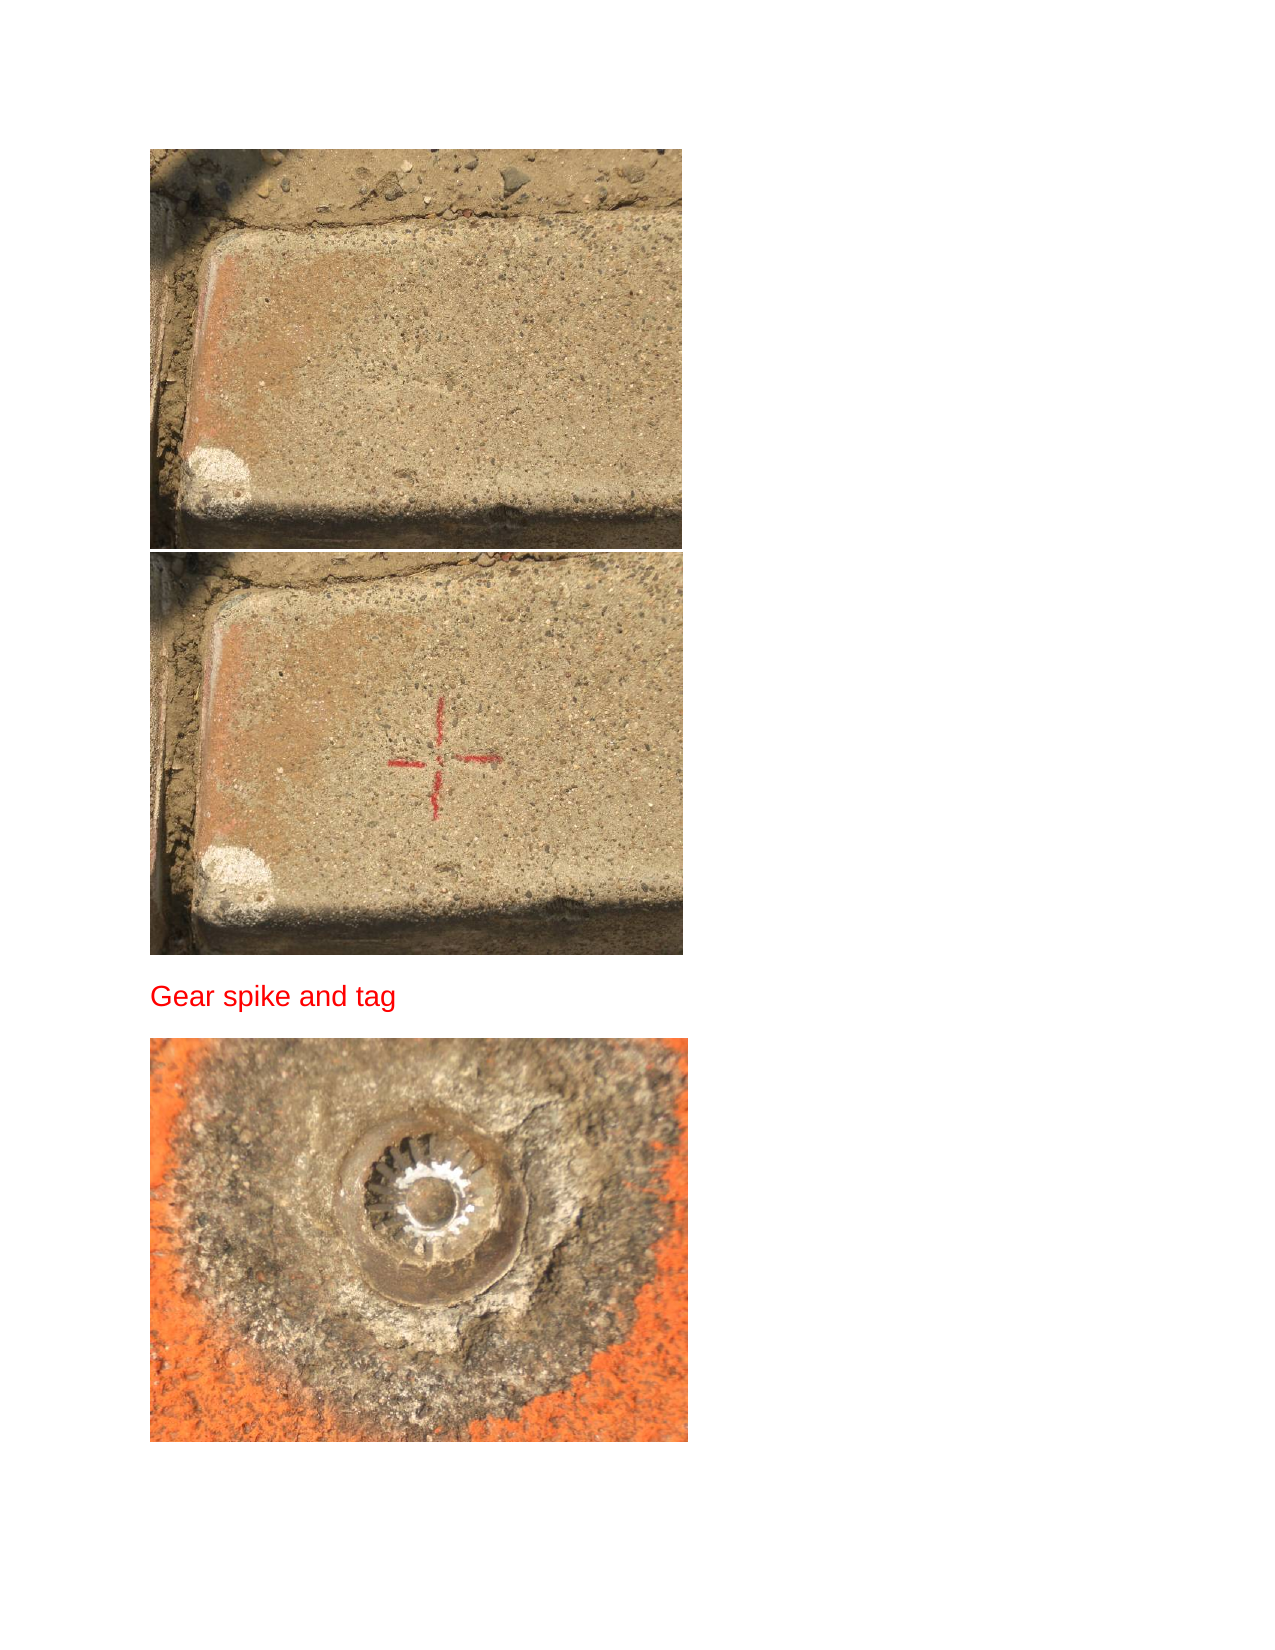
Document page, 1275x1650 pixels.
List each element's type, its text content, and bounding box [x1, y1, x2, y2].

picture [150, 149, 682, 549]
picture [150, 1038, 688, 1442]
text Gear spike and tag [150, 979, 1125, 1013]
picture [150, 552, 683, 955]
